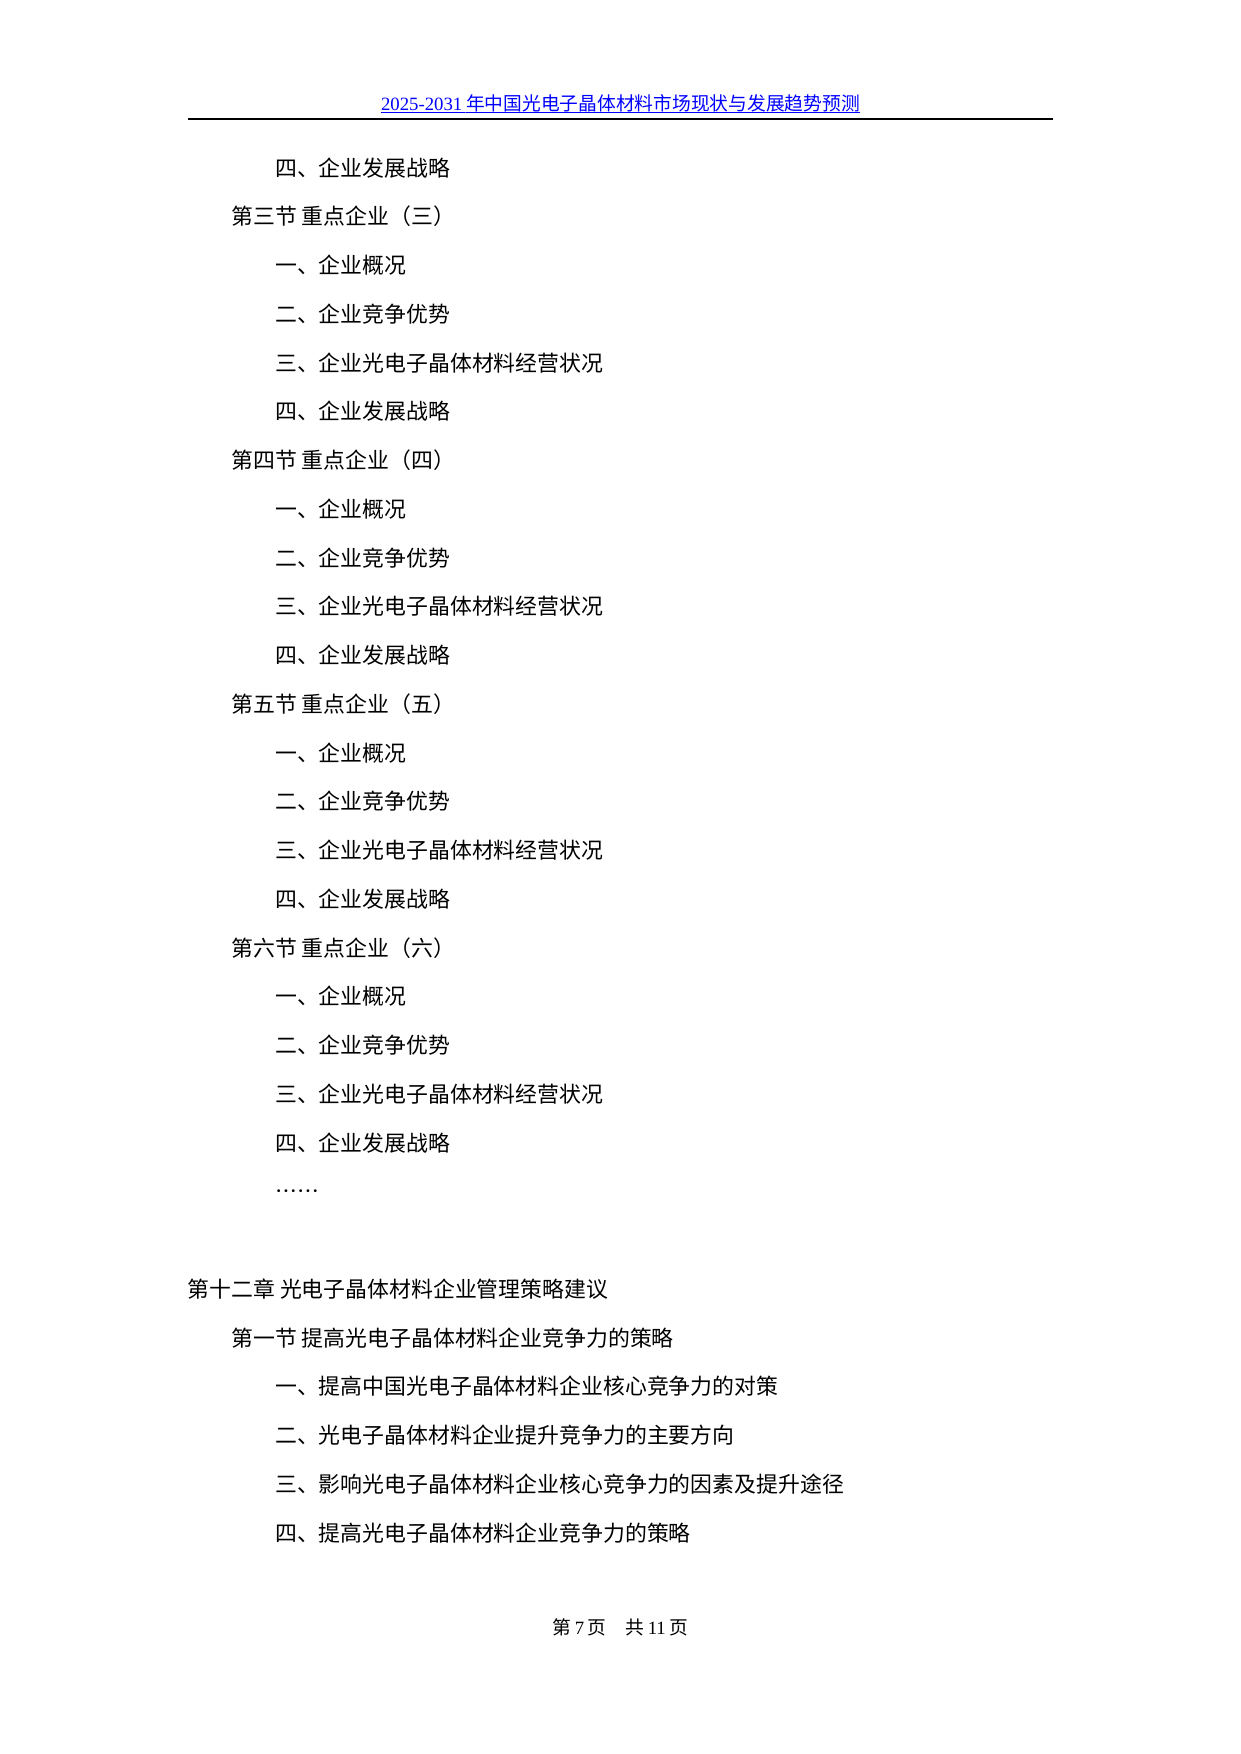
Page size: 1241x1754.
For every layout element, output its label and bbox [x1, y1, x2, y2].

text [187, 150, 1053, 1548]
